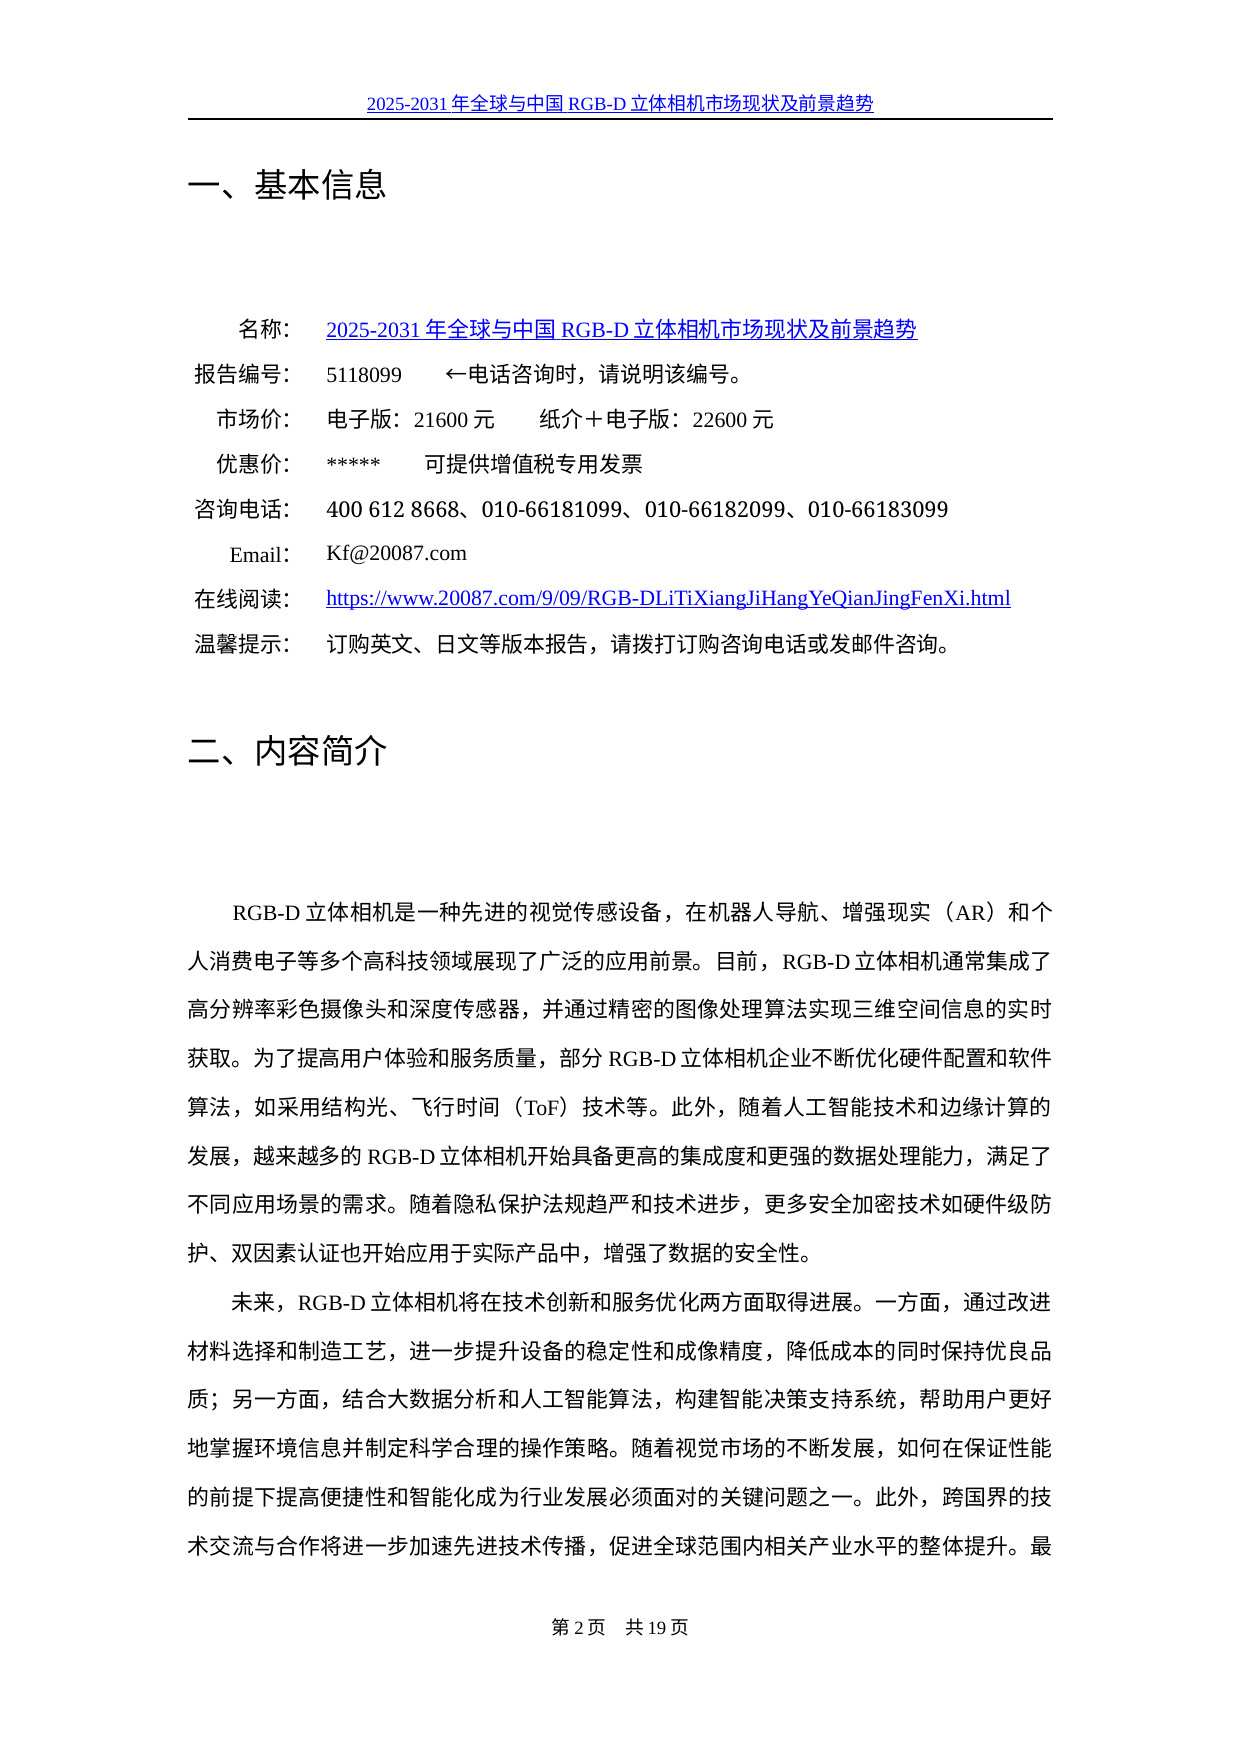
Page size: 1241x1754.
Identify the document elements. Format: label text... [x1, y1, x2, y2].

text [187, 894, 1053, 1561]
table_header 名称： [167, 312, 315, 357]
table_cell ***** 可提供增值税专用发票 [315, 447, 1073, 492]
table_cell 5118099 ←电话咨询时，请说明该编号。 [315, 357, 1073, 402]
table_cell 报告编号： [167, 357, 315, 402]
table_header 2025-2031年全球与中国RGB-D立体相机市场现状及前景趋势 [315, 312, 1073, 357]
title 二、内容简介 [187, 717, 1053, 782]
table_cell 市场价： [167, 402, 315, 447]
table_cell 400 612 8668、010-66181099、010-66182099、010-66183099 [315, 492, 1073, 537]
table_cell Kf@20087.com [315, 537, 1073, 582]
table_cell 电子版：21600 元 纸介＋电子版：22600 元 [315, 402, 1073, 447]
table_cell 咨询电话： [167, 492, 315, 537]
title 一、基本信息 [187, 150, 1053, 215]
table_cell 温馨提示： [167, 627, 315, 672]
table_cell 订购英文、日文等版本报告，请拨打订购咨询电话或发邮件咨询。 [315, 627, 1073, 672]
table_cell 在线阅读： [167, 582, 315, 627]
table_cell 优惠价： [167, 447, 315, 492]
table_cell [315, 582, 1073, 627]
table_cell Email： [167, 537, 315, 582]
